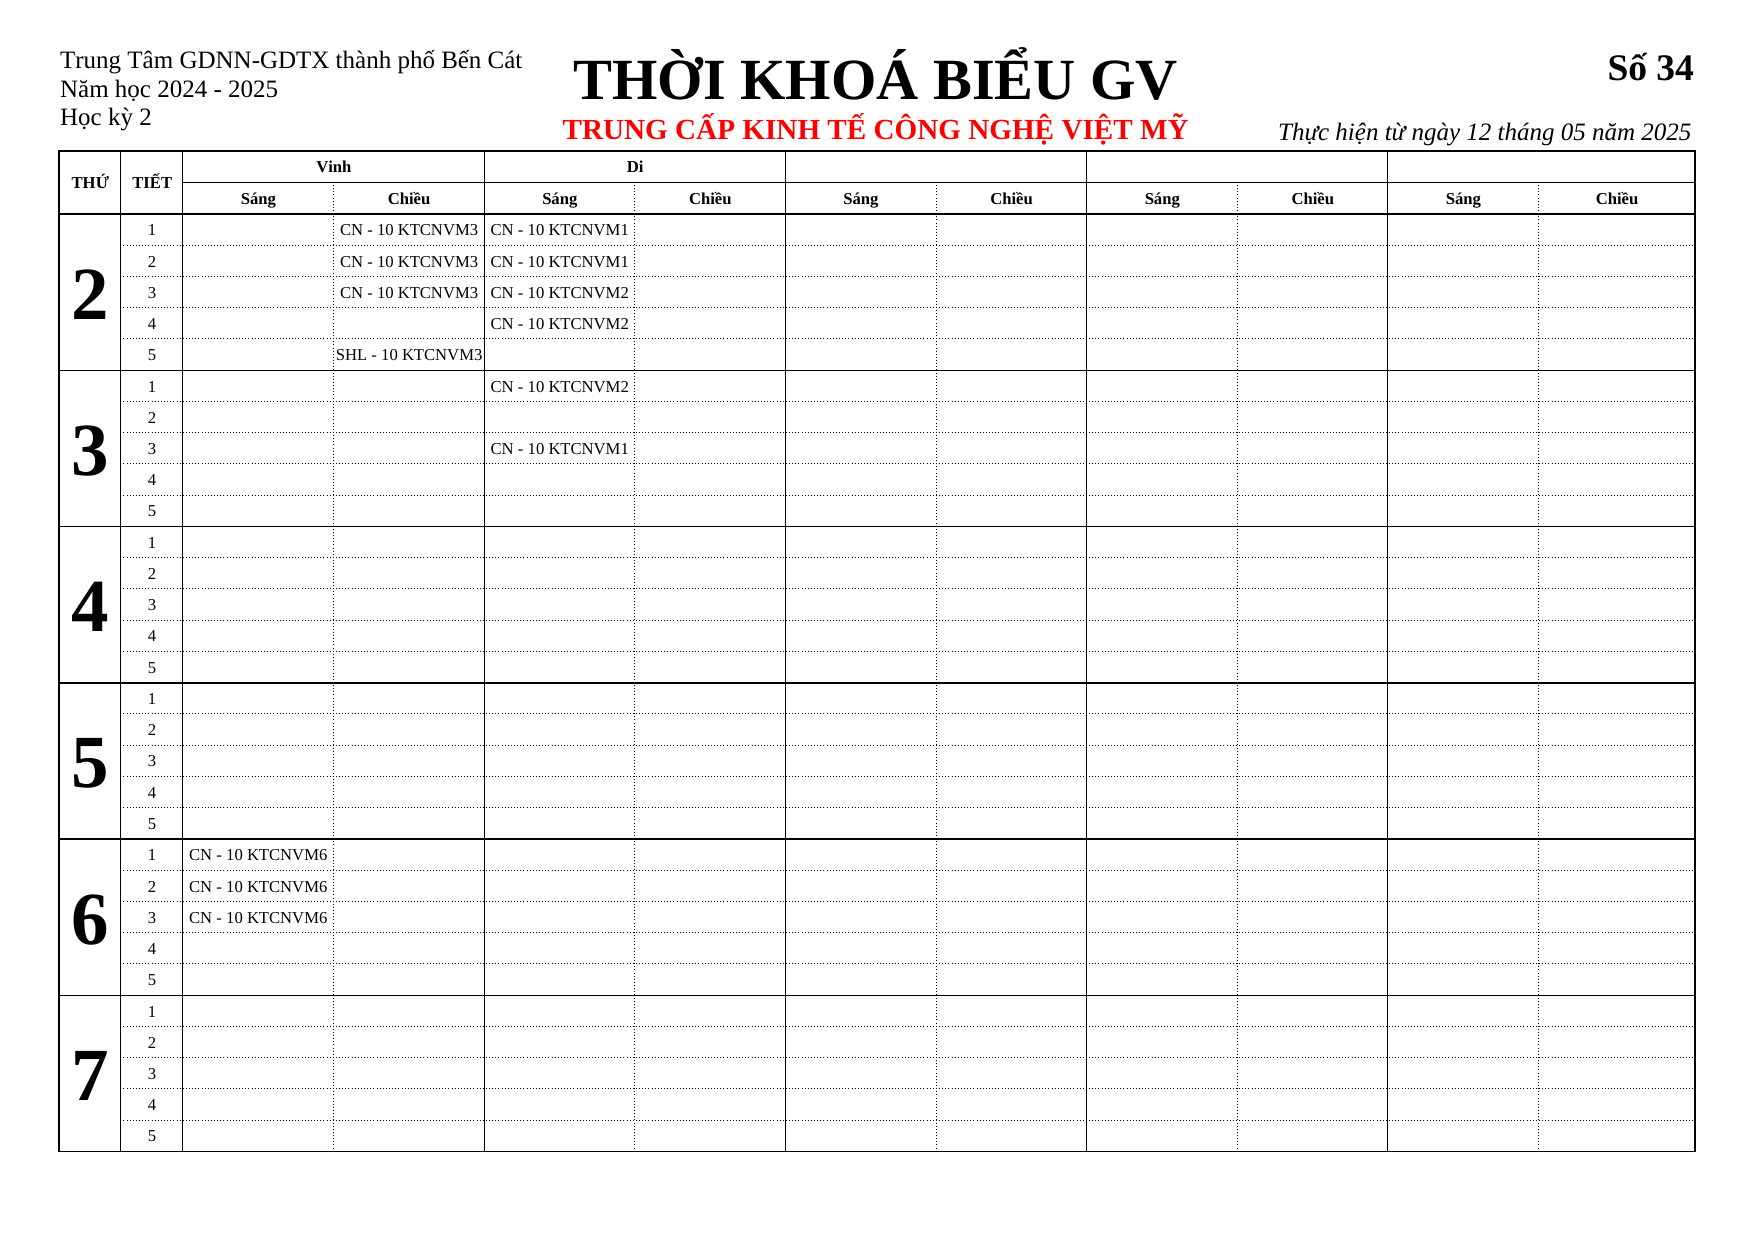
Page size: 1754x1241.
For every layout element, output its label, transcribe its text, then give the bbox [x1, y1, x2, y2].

table_cell [1388, 620, 1538, 651]
table_cell [183, 495, 333, 526]
table_cell [333, 1088, 484, 1119]
table_cell 3 [121, 745, 182, 776]
table_cell [786, 307, 936, 338]
table_cell 4 [121, 1088, 182, 1119]
table_cell [1388, 495, 1538, 526]
table_cell [936, 215, 1086, 244]
table_cell [936, 932, 1086, 963]
table_cell CN - 10 KTCNVM1 [485, 215, 635, 244]
table_cell [1087, 1057, 1237, 1088]
table_cell [1237, 807, 1387, 838]
table_cell [485, 684, 635, 713]
table_cell [1087, 807, 1237, 838]
table_cell [1539, 1057, 1694, 1088]
table_cell [333, 932, 484, 963]
table_cell 4 [121, 932, 182, 963]
table_cell [1087, 870, 1237, 901]
table_cell [485, 527, 635, 557]
table_cell [1087, 432, 1237, 463]
table_cell 5 [121, 963, 182, 994]
table_cell [1237, 996, 1387, 1026]
table_cell [485, 1120, 635, 1151]
table_cell [635, 371, 785, 401]
table_cell [183, 276, 333, 307]
table_cell [183, 745, 333, 776]
table_cell [1237, 745, 1387, 776]
table_cell [1388, 463, 1538, 494]
table_cell [936, 463, 1086, 494]
table_cell [1237, 245, 1387, 276]
table_cell [635, 527, 785, 557]
table_cell [936, 1026, 1086, 1057]
table_cell [1237, 371, 1387, 401]
table_cell [1087, 1120, 1237, 1151]
table_cell [635, 684, 785, 713]
table_cell [936, 557, 1086, 588]
table_cell [1237, 1057, 1387, 1088]
table_cell [1539, 807, 1694, 838]
table_cell [183, 371, 333, 401]
table_cell [485, 996, 635, 1026]
table_cell 4 [121, 776, 182, 807]
table_cell [1388, 932, 1538, 963]
table_cell 5 [60, 684, 120, 838]
table_cell [1388, 840, 1538, 869]
table_cell 7 [60, 996, 120, 1151]
table_cell [485, 963, 635, 994]
table_cell Sáng [1087, 183, 1237, 213]
table_cell [1388, 776, 1538, 807]
table_cell [183, 807, 333, 838]
table_cell [635, 307, 785, 338]
table_cell CN - 10 KTCNVM1 [485, 432, 635, 463]
table_cell [1539, 996, 1694, 1026]
table_cell [183, 307, 333, 338]
table_cell [485, 338, 635, 369]
table_cell [1087, 684, 1237, 713]
table_cell Chiều [1237, 183, 1387, 213]
table_cell CN - 10 KTCNVM2 [485, 276, 635, 307]
table_cell [786, 932, 936, 963]
table_cell [333, 651, 484, 682]
table_cell [635, 215, 785, 244]
table_cell [786, 463, 936, 494]
table_cell 1 [121, 215, 182, 244]
table_cell 1 [121, 840, 182, 869]
table_cell [1237, 215, 1387, 244]
table_cell [333, 1026, 484, 1057]
table_cell [635, 245, 785, 276]
table_cell [936, 713, 1086, 744]
table_cell [485, 463, 635, 494]
table_cell [1237, 1120, 1387, 1151]
table_cell [635, 1120, 785, 1151]
table_cell [333, 463, 484, 494]
table_cell [485, 932, 635, 963]
table_cell [1388, 245, 1538, 276]
table_cell [183, 1088, 333, 1119]
table_cell [1087, 745, 1237, 776]
table_cell [635, 963, 785, 994]
table_cell [786, 1120, 936, 1151]
table_cell [1539, 1120, 1694, 1151]
table_cell [1539, 495, 1694, 526]
table_cell [635, 588, 785, 619]
table_cell [936, 276, 1086, 307]
table_cell [1388, 870, 1538, 901]
table_cell [1388, 745, 1538, 776]
table_cell [1539, 713, 1694, 744]
table_cell [786, 996, 936, 1026]
table_cell [1237, 557, 1387, 588]
table_cell [635, 651, 785, 682]
table_cell CN - 10 KTCNVM1 [485, 245, 635, 276]
table_cell [1539, 371, 1694, 401]
table_cell 1 [121, 527, 182, 557]
table_cell [1539, 245, 1694, 276]
table_cell [183, 338, 333, 369]
table_cell [1087, 1088, 1237, 1119]
table_cell [1087, 371, 1237, 401]
table_cell [183, 996, 333, 1026]
table_cell [183, 215, 333, 244]
table_cell [786, 807, 936, 838]
table_cell [936, 620, 1086, 651]
table_cell [1237, 620, 1387, 651]
table_cell [1539, 401, 1694, 432]
table_cell [333, 401, 484, 432]
table_cell [1539, 1026, 1694, 1057]
table_cell [936, 588, 1086, 619]
table_cell [485, 901, 635, 932]
table_cell [936, 245, 1086, 276]
table_cell [1539, 840, 1694, 869]
table_cell [1539, 588, 1694, 619]
table_cell [485, 807, 635, 838]
table_cell SHL - 10 KTCNVM3 [333, 338, 484, 369]
table_cell [936, 901, 1086, 932]
table_cell Sáng [485, 183, 635, 213]
table_cell [1388, 901, 1538, 932]
table_cell [1237, 713, 1387, 744]
table_cell [635, 1026, 785, 1057]
table_cell [333, 620, 484, 651]
table_cell [635, 776, 785, 807]
table_cell [786, 840, 936, 869]
table_cell [786, 620, 936, 651]
table_cell [485, 1088, 635, 1119]
table_cell [333, 1120, 484, 1151]
table_cell [485, 1057, 635, 1088]
table_cell [1237, 401, 1387, 432]
table_cell [936, 776, 1086, 807]
table_cell [1237, 588, 1387, 619]
table_cell [1087, 215, 1237, 244]
table_cell [635, 840, 785, 869]
table_cell [485, 870, 635, 901]
table_cell [786, 245, 936, 276]
table_cell Sáng [183, 183, 333, 213]
table_cell 6 [60, 840, 120, 994]
table_cell [936, 996, 1086, 1026]
table_cell [183, 776, 333, 807]
table_header Di [485, 152, 785, 182]
table_cell 2 [121, 870, 182, 901]
table_cell [1087, 963, 1237, 994]
table_cell [1087, 338, 1237, 369]
table_cell [1388, 1026, 1538, 1057]
table_cell CN - 10 KTCNVM2 [485, 371, 635, 401]
table_cell [936, 495, 1086, 526]
table_cell [1539, 338, 1694, 369]
table_cell [333, 557, 484, 588]
table_cell [485, 620, 635, 651]
table_cell [635, 996, 785, 1026]
table_cell [635, 901, 785, 932]
table_cell [183, 713, 333, 744]
table_cell [1087, 713, 1237, 744]
table_cell [936, 1120, 1086, 1151]
table_cell 3 [121, 276, 182, 307]
table_cell 2 [121, 557, 182, 588]
table_cell 3 [121, 1057, 182, 1088]
table_cell [786, 495, 936, 526]
table_cell [183, 1120, 333, 1151]
table_cell [333, 588, 484, 619]
table_cell [1237, 840, 1387, 869]
table_cell [333, 870, 484, 901]
table_cell [333, 307, 484, 338]
table_cell [1087, 901, 1237, 932]
table_cell [1539, 870, 1694, 901]
table_cell [635, 870, 785, 901]
table_cell [936, 840, 1086, 869]
table_cell [786, 371, 936, 401]
table_cell [1388, 1088, 1538, 1119]
table_cell 2 [121, 1026, 182, 1057]
table_cell [936, 684, 1086, 713]
table_cell [1388, 1120, 1538, 1151]
table_cell [333, 684, 484, 713]
table_cell [786, 870, 936, 901]
table_cell [936, 371, 1086, 401]
table_cell 4 [121, 463, 182, 494]
table_cell [635, 932, 785, 963]
table_cell [1388, 307, 1538, 338]
table_cell [333, 713, 484, 744]
table_cell 4 [121, 307, 182, 338]
table_cell 1 [121, 684, 182, 713]
table_cell [635, 276, 785, 307]
table_cell [1237, 276, 1387, 307]
table_cell [1539, 1088, 1694, 1119]
table_cell [333, 901, 484, 932]
table_cell [1388, 527, 1538, 557]
table_cell [1388, 338, 1538, 369]
table_cell [1388, 276, 1538, 307]
table_cell [1237, 307, 1387, 338]
table_cell [1388, 963, 1538, 994]
table_cell [1087, 276, 1237, 307]
table_cell CN - 10 KTCNVM3 [333, 276, 484, 307]
table_cell [1087, 527, 1237, 557]
table_cell [1237, 527, 1387, 557]
table_cell [485, 1026, 635, 1057]
table_cell [1539, 432, 1694, 463]
table_cell [786, 651, 936, 682]
table_cell [1087, 776, 1237, 807]
table_cell [1087, 1026, 1237, 1057]
table_cell [1539, 215, 1694, 244]
table_header Vinh [183, 152, 484, 182]
table_cell [1539, 776, 1694, 807]
table_cell [183, 527, 333, 557]
table_cell 1 [121, 996, 182, 1026]
table_header THỨ [60, 152, 120, 213]
table_cell [183, 684, 333, 713]
table_cell [183, 401, 333, 432]
table_cell [635, 495, 785, 526]
table_cell [635, 401, 785, 432]
table_cell [786, 527, 936, 557]
table_cell 3 [121, 432, 182, 463]
table_cell [1237, 495, 1387, 526]
table_header [1388, 152, 1694, 182]
table_cell [485, 745, 635, 776]
table_cell [485, 557, 635, 588]
table_cell [1388, 996, 1538, 1026]
table_cell [1087, 932, 1237, 963]
table_header TIẾT [121, 152, 182, 213]
table_cell [485, 588, 635, 619]
table_cell [485, 651, 635, 682]
table_cell [1237, 684, 1387, 713]
table_cell [485, 713, 635, 744]
table_cell [1237, 901, 1387, 932]
table_cell [183, 1057, 333, 1088]
table_cell 2 [121, 713, 182, 744]
table_cell [786, 901, 936, 932]
table_cell 5 [121, 807, 182, 838]
table_cell [786, 684, 936, 713]
table_cell [183, 557, 333, 588]
table_cell [1237, 463, 1387, 494]
table_cell [1237, 1088, 1387, 1119]
table_cell [183, 463, 333, 494]
table_cell [183, 432, 333, 463]
table_cell [1237, 432, 1387, 463]
table_cell [333, 807, 484, 838]
table_cell [1388, 215, 1538, 244]
table_cell [786, 401, 936, 432]
table_cell [183, 245, 333, 276]
table_cell [333, 1057, 484, 1088]
table_cell [485, 840, 635, 869]
table_cell 3 [121, 901, 182, 932]
table_cell [936, 338, 1086, 369]
table_cell [936, 527, 1086, 557]
table_cell [1539, 651, 1694, 682]
table_cell [333, 963, 484, 994]
table_cell [1087, 588, 1237, 619]
table_cell [786, 215, 936, 244]
table_cell [1388, 557, 1538, 588]
table_cell [786, 963, 936, 994]
table_cell [333, 745, 484, 776]
table_cell [635, 620, 785, 651]
table_cell [183, 620, 333, 651]
table_cell [1237, 932, 1387, 963]
table_cell [1237, 870, 1387, 901]
table_cell [1237, 1026, 1387, 1057]
table_cell [1087, 557, 1237, 588]
table_cell [1388, 713, 1538, 744]
table_cell [1087, 620, 1237, 651]
table_cell Chiều [1539, 183, 1694, 213]
table_cell [936, 745, 1086, 776]
table_cell [635, 713, 785, 744]
table_cell 5 [121, 651, 182, 682]
table_cell [936, 807, 1086, 838]
table_cell 2 [121, 245, 182, 276]
table_cell CN - 10 KTCNVM3 [333, 245, 484, 276]
table_cell [635, 1057, 785, 1088]
table_cell [1539, 527, 1694, 557]
table_cell [485, 401, 635, 432]
table_cell [936, 963, 1086, 994]
table_cell [1388, 684, 1538, 713]
table_cell [786, 745, 936, 776]
table_cell [786, 1088, 936, 1119]
table_cell [936, 1088, 1086, 1119]
table_cell [635, 807, 785, 838]
table_cell [183, 651, 333, 682]
table_cell [1237, 963, 1387, 994]
table_cell CN - 10 KTCNVM6 [183, 840, 333, 869]
table_cell [183, 963, 333, 994]
table_cell [485, 495, 635, 526]
table_cell [1087, 495, 1237, 526]
table_cell [1087, 307, 1237, 338]
table_cell Chiều [635, 183, 785, 213]
table_cell 3 [60, 371, 120, 526]
table_cell [183, 588, 333, 619]
table_cell [1237, 776, 1387, 807]
table_cell [1388, 401, 1538, 432]
table_cell [1087, 840, 1237, 869]
table_cell Sáng [1388, 183, 1538, 213]
table_cell [786, 557, 936, 588]
table_cell [1087, 651, 1237, 682]
table_header [786, 152, 1086, 182]
table_cell [1087, 245, 1237, 276]
table_cell CN - 10 KTCNVM3 [333, 215, 484, 244]
table_cell [936, 870, 1086, 901]
table_cell [1388, 432, 1538, 463]
table_cell 1 [121, 371, 182, 401]
table_cell [1539, 307, 1694, 338]
table_cell [333, 527, 484, 557]
table_cell [333, 996, 484, 1026]
table_header [1087, 152, 1387, 182]
table_cell 5 [121, 338, 182, 369]
table_cell [936, 432, 1086, 463]
table_cell [333, 371, 484, 401]
table_cell CN - 10 KTCNVM2 [485, 307, 635, 338]
table_cell [1237, 651, 1387, 682]
table_cell [786, 1026, 936, 1057]
table_cell [786, 432, 936, 463]
table_cell [1539, 901, 1694, 932]
table_cell [936, 1057, 1086, 1088]
table_cell CN - 10 KTCNVM6 [183, 870, 333, 901]
table_cell 4 [60, 527, 120, 682]
table_cell [936, 651, 1086, 682]
table_cell [786, 276, 936, 307]
table_cell 2 [60, 215, 120, 369]
table_cell 5 [121, 1120, 182, 1151]
table_cell [1237, 338, 1387, 369]
table_cell [1539, 745, 1694, 776]
table_cell Chiều [333, 183, 484, 213]
table_cell [786, 1057, 936, 1088]
table_cell [936, 307, 1086, 338]
table_cell [936, 401, 1086, 432]
table_cell [635, 1088, 785, 1119]
table_cell [183, 932, 333, 963]
table_cell [1388, 588, 1538, 619]
table_cell [333, 432, 484, 463]
table_cell [1087, 401, 1237, 432]
table_cell [333, 776, 484, 807]
table_cell [786, 776, 936, 807]
table_cell 3 [121, 588, 182, 619]
table_cell [1539, 463, 1694, 494]
table_cell [1539, 932, 1694, 963]
table_cell 5 [121, 495, 182, 526]
table_cell [1539, 620, 1694, 651]
table_cell CN - 10 KTCNVM6 [183, 901, 333, 932]
table_cell [333, 495, 484, 526]
table_cell [786, 713, 936, 744]
table_cell [635, 463, 785, 494]
table_cell [635, 745, 785, 776]
table_cell [635, 338, 785, 369]
table_cell 4 [121, 620, 182, 651]
table_cell [786, 338, 936, 369]
table_cell [635, 557, 785, 588]
table_cell [1388, 807, 1538, 838]
table_cell [1388, 651, 1538, 682]
table_cell [1087, 996, 1237, 1026]
table_cell [1539, 557, 1694, 588]
table_cell [333, 840, 484, 869]
table_cell [485, 776, 635, 807]
table_cell [786, 588, 936, 619]
table_cell 2 [121, 401, 182, 432]
table_cell [1539, 684, 1694, 713]
table_cell [1539, 963, 1694, 994]
table_cell [1388, 371, 1538, 401]
table_cell [183, 1026, 333, 1057]
table_cell [1087, 463, 1237, 494]
table_cell Sáng [786, 183, 936, 213]
table_cell Chiều [936, 183, 1086, 213]
table_cell [635, 432, 785, 463]
table_cell [1539, 276, 1694, 307]
table_cell [1388, 1057, 1538, 1088]
